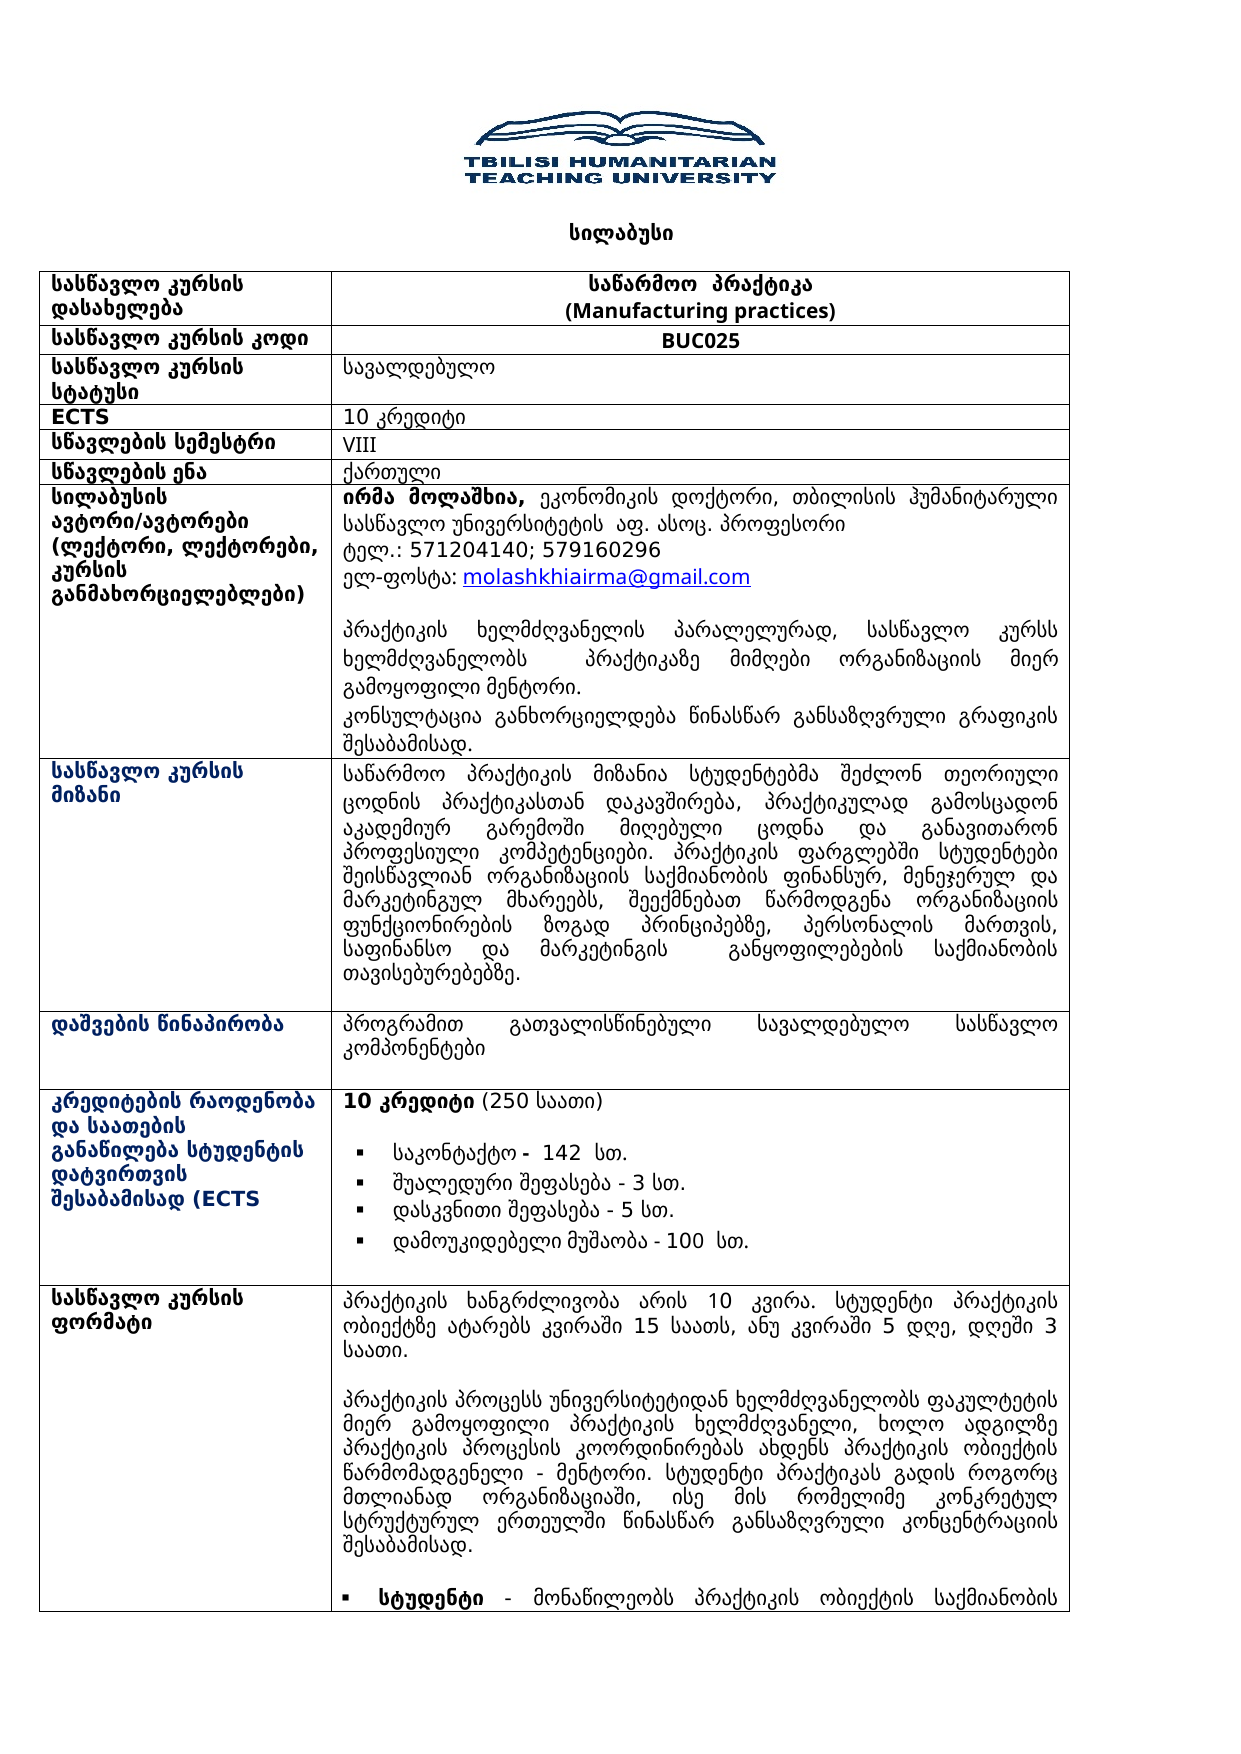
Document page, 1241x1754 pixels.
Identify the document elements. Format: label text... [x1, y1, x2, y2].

table_cell სასწავლო კურსის მიზანი [40, 759, 331, 1011]
table_cell სავალდებულო [332, 355, 1069, 404]
table_header საწარმოო პრაქტიკა (Manufacturing practices) [332, 272, 1069, 325]
table_cell ქართული [332, 460, 1069, 484]
table_cell სწავლების ენა [40, 460, 331, 484]
table_cell 10 კრედიტი [332, 405, 1069, 429]
table_cell 10 კრედიტი (250 საათი) საკონტაქტო - 142 სთ. შუალედური შეფასება - 3 სთ. დასკვნითი შეფასება - 5 სთ. დამოუკიდებელი მუშაობა - 100 სთ. [332, 1090, 1069, 1285]
table_cell კრედიტების რაოდენობა და საათების განაწილება სტუდენტის დატვირთვის შესაბამისად (ECTS [40, 1090, 331, 1285]
table_cell VIII [332, 430, 1069, 459]
picture [452, 89, 790, 218]
table_cell სილაბუსის ავტორი/ავტორები (ლექტორი, ლექტორები, კურსის განმახორციელებლები) [40, 485, 331, 758]
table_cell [40, 1286, 331, 1611]
table_cell პროგრამით გათვალისწინებული სავალდებულო სასწავლო კომპონენტები [332, 1012, 1069, 1088]
text სილაბუსი [39, 218, 1203, 246]
table_cell საწარმოო პრაქტიკის მიზანია სტუდენტებმა შეძლონ თეორიული ცოდნის პრაქტიკასთან დაკავშირება, პრაქტიკულად გამოსცადონ აკადემიურ გარემოში მიღებული ცოდნა და განავითარონ პროფესიული კომპეტენციები. პრაქტიკის ფარგლებში სტუდენტები შეისწავლიან ორგანიზაციის საქმიანობის ფინანსურ, მენეჯერულ და მარკეტინგულ მხარეებს, შეექმნებათ წარმოდგენა ორგანიზაციის ფუნქციონირების ზოგად პრინციპებზე, პერსონალის მართვის, საფინანსო და მარკეტინგის განყოფილებების საქმიანობის თავისებურებებზე. [332, 759, 1069, 1011]
table_cell დაშვების წინაპირობა [40, 1012, 331, 1088]
table_cell BUC025 [332, 326, 1069, 354]
table_header სასწავლო კურსის დასახელება [40, 272, 331, 325]
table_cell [332, 1286, 1069, 1611]
table_cell სასწავლო კურსის სტატუსი [40, 355, 331, 404]
table_cell ირმა მოლაშხია, ეკონომიკის დოქტორი, თბილისის ჰუმანიტარული სასწავლო უნივერსიტეტის აფ. ასოც. პროფესორი ტელ.: 571204140; 579160296 ელ-ფოსტა: molashkhiairma@gmail.com პრაქტიკის ხელმძღვანელის პარალელურად, სასწავლო კურსს ხელმძღვანელობს პრაქტიკაზე მიმღები ორგანიზაციის მიერ გამოყოფილი მენტორი. კონსულტაცია განხორციელდება წინასწარ განსაზღვრული გრაფიკის შესაბამისად. [332, 485, 1069, 758]
table_cell სასწავლო კურსის კოდი [40, 326, 331, 354]
table_cell ECTS [40, 405, 331, 429]
table_cell სწავლების სემესტრი [40, 430, 331, 459]
